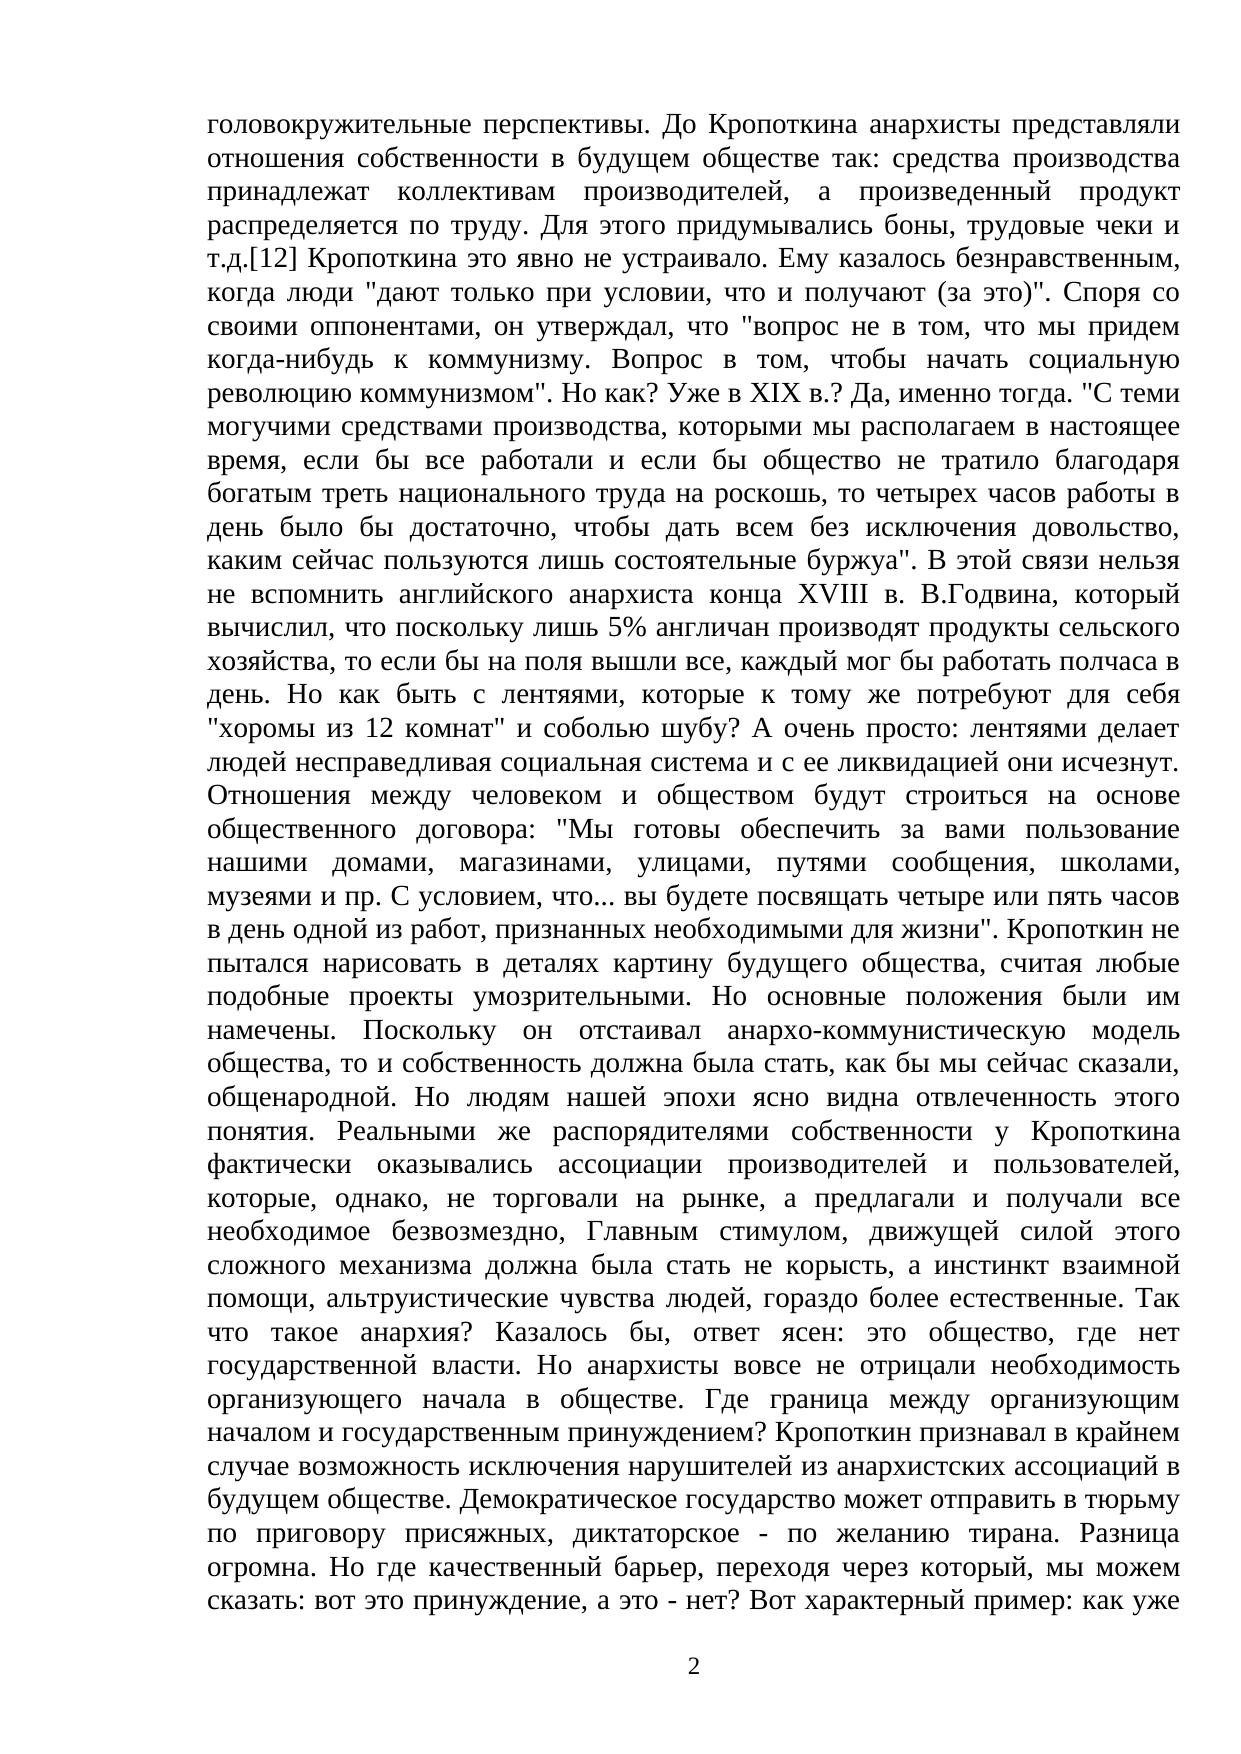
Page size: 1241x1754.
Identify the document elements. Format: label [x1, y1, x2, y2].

text [207, 106, 1181, 1616]
